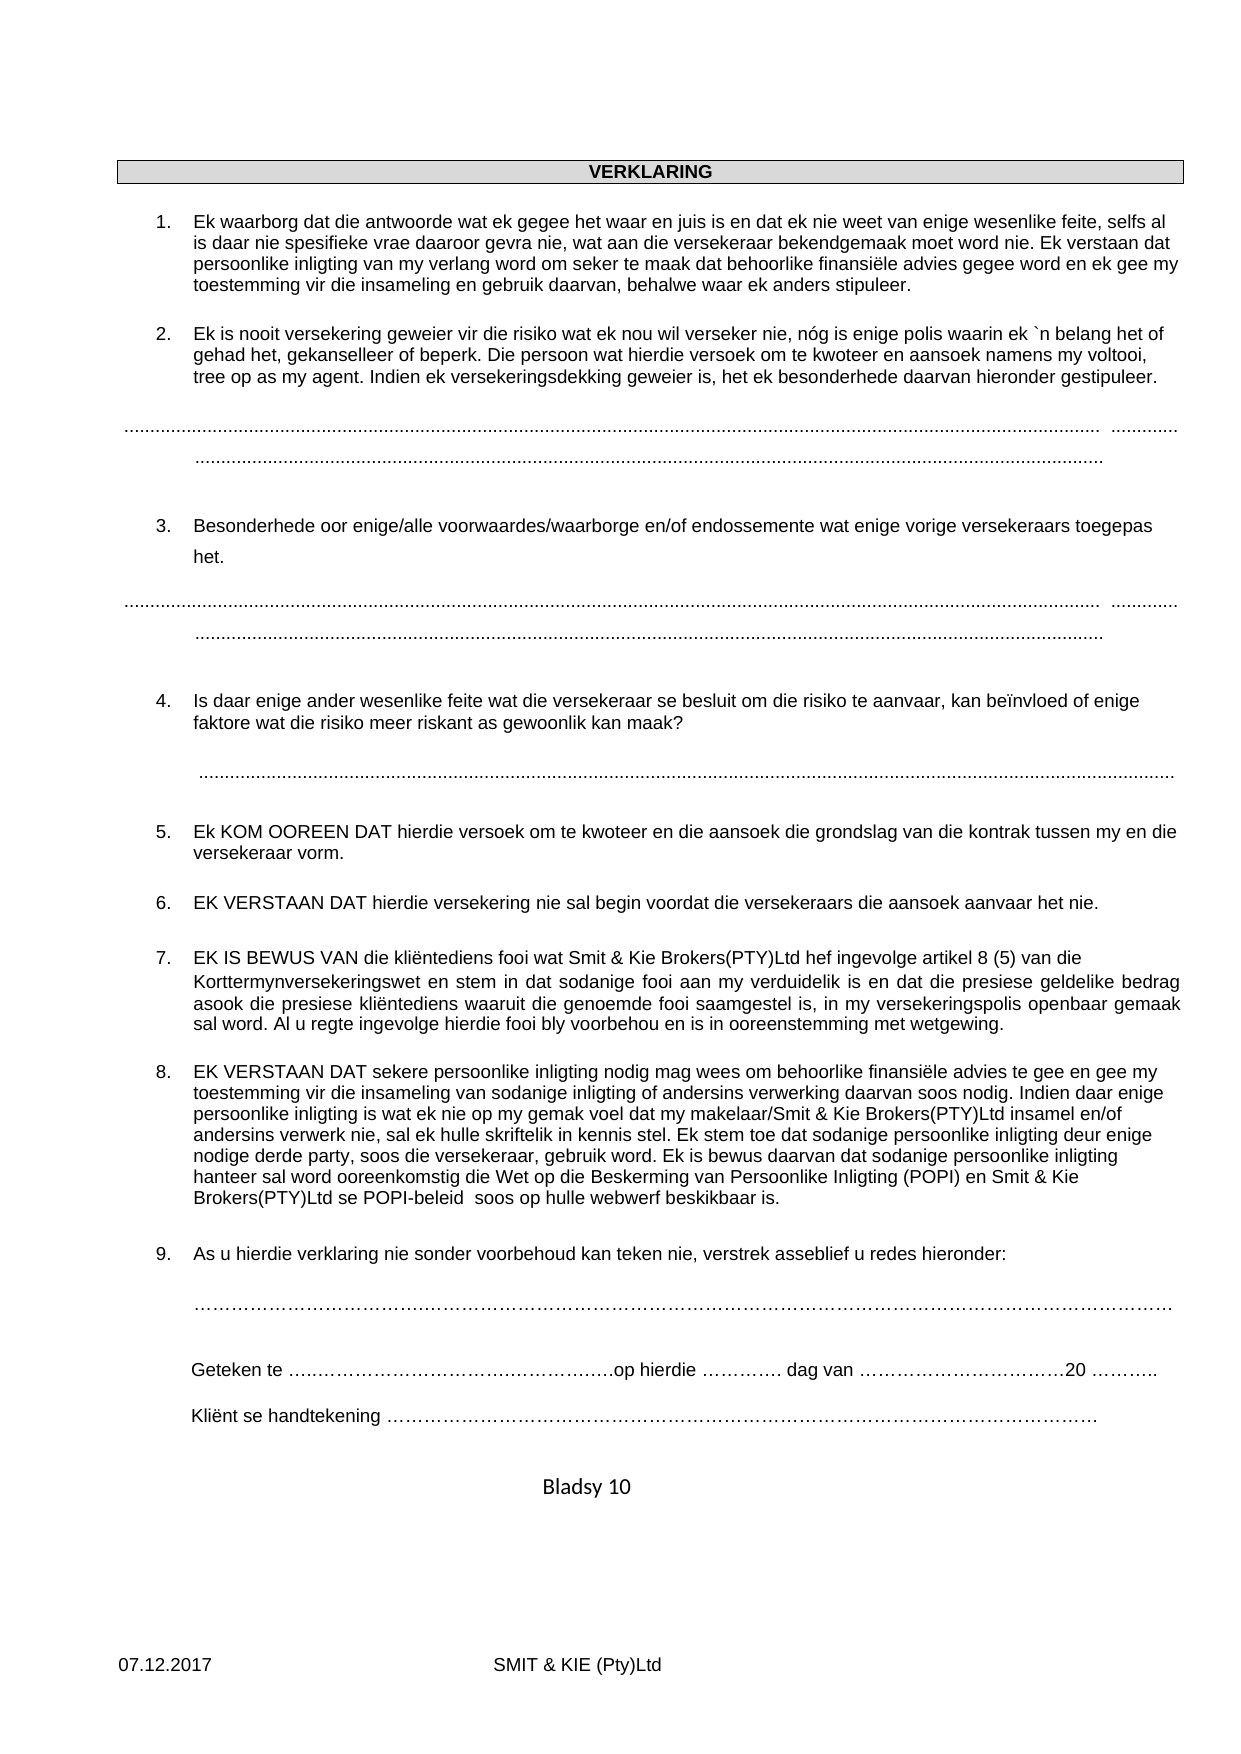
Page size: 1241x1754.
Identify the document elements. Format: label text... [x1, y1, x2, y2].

text Kliënt se handtekening …………………………………………………………………………………………………… [118, 1405, 1181, 1427]
list Ek KOM OOREEN DAT hierdie versoek om te kwoteer en die aansoek die grondslag van die kontrak tussen my en die versekeraar vorm. [156, 820, 1181, 863]
text ............................................................................................................................................................................................ [193, 761, 1181, 783]
list Ek waarborg dat die antwoorde wat ek gegee het waar en juis is en dat ek nie weet van enige wesenlike feite, selfs al is daar nie spesifieke vrae daaroor gevra nie, wat aan die versekeraar bekendgemaak moet word nie. Ek verstaan dat persoonlike inligting van my verlang word om seker te maak dat behoorlike finansiële advies gegee word en ek gee my toestemming vir die insameling en gebruik daarvan, behalwe waar ek anders stipuleer. [156, 212, 1181, 296]
text Korttermynversekeringswet en stem in dat sodanige fooi aan my verduidelik is en dat die presiese geldelike bedrag asook die presiese kliëntediens waaruit die genoemde fooi saamgestel is, in my versekeringspolis openbaar gemaak sal word. Al u regte ingevolge hierdie fooi bly voorbehou en is in ooreenstemming met wetgewing. [193, 972, 1181, 1035]
text ............................................................................................................................................................................................ ............................................................................................................................................................................................ [118, 415, 1181, 468]
text ……………………………….………………………………………………………………………………………………………… [193, 1293, 1181, 1314]
list EK VERSTAAN DAT hierdie versekering nie sal begin voordat die versekeraars die aansoek aanvaar het nie. [156, 892, 1181, 913]
list EK VERSTAAN DAT sekere persoonlike inligting nodig mag wees om behoorlike finansiële advies te gee en gee my toestemming vir die insameling van sodanige inligting of andersins verwerking daarvan soos nodig. Indien daar enige persoonlike inligting is wat ek nie op my gemak voel dat my makelaar/Smit & Kie Brokers(PTY)Ltd insamel en/of andersins verwerk nie, sal ek hulle skriftelik in kennis stel. Ek stem toe dat sodanige persoonlike inligting deur enige nodige derde party, soos die versekeraar, gebruik word. Ek is bewus daarvan dat sodanige persoonlike inligting hanteer sal word ooreenkomstig die Wet op die Beskerming van Persoonlike Inligting (POPI) en Smit & Kie Brokers(PTY)Ltd se POPI-beleid soos op hulle webwerf beskikbaar is. [156, 1062, 1181, 1208]
text VERKLARING [118, 161, 1183, 183]
text Bladsy 10 [118, 1472, 709, 1500]
list Ek is nooit versekering geweier vir die risiko wat ek nou wil verseker nie, nóg is enige polis waarin ek `n belang het of gehad het, gekanselleer of beperk. Die persoon wat hierdie versoek om te kwoteer en aansoek namens my voltooi, tree op as my agent. Indien ek versekeringsdekking geweier is, het ek besonderhede daarvan hieronder gestipuleer. [156, 323, 1181, 387]
text ............................................................................................................................................................................................ ............................................................................................................................................................................................ [118, 590, 1181, 643]
list As u hierdie verklaring nie sonder voorbehoud kan teken nie, verstrek asseblief u redes hieronder: [156, 1243, 1181, 1265]
list Is daar enige ander wesenlike feite wat die versekeraar se besluit om die risiko te aanvaar, kan beïnvloed of enige faktore wat die risiko meer riskant as gewoonlik kan maak? [156, 690, 1181, 733]
text Geteken te …..………………………….………….….op hierdie …………. dag van ……………………………20 ……….. [118, 1359, 1181, 1381]
list EK IS BEWUS VAN die kliëntediens fooi wat Smit & Kie Brokers(PTY)Ltd hef ingevolge artikel 8 (5) van die [156, 947, 1181, 968]
list Besonderhede oor enige/alle voorwaardes/waarborge en/of endossemente wat enige vorige versekeraars toegepas het. [156, 515, 1181, 567]
